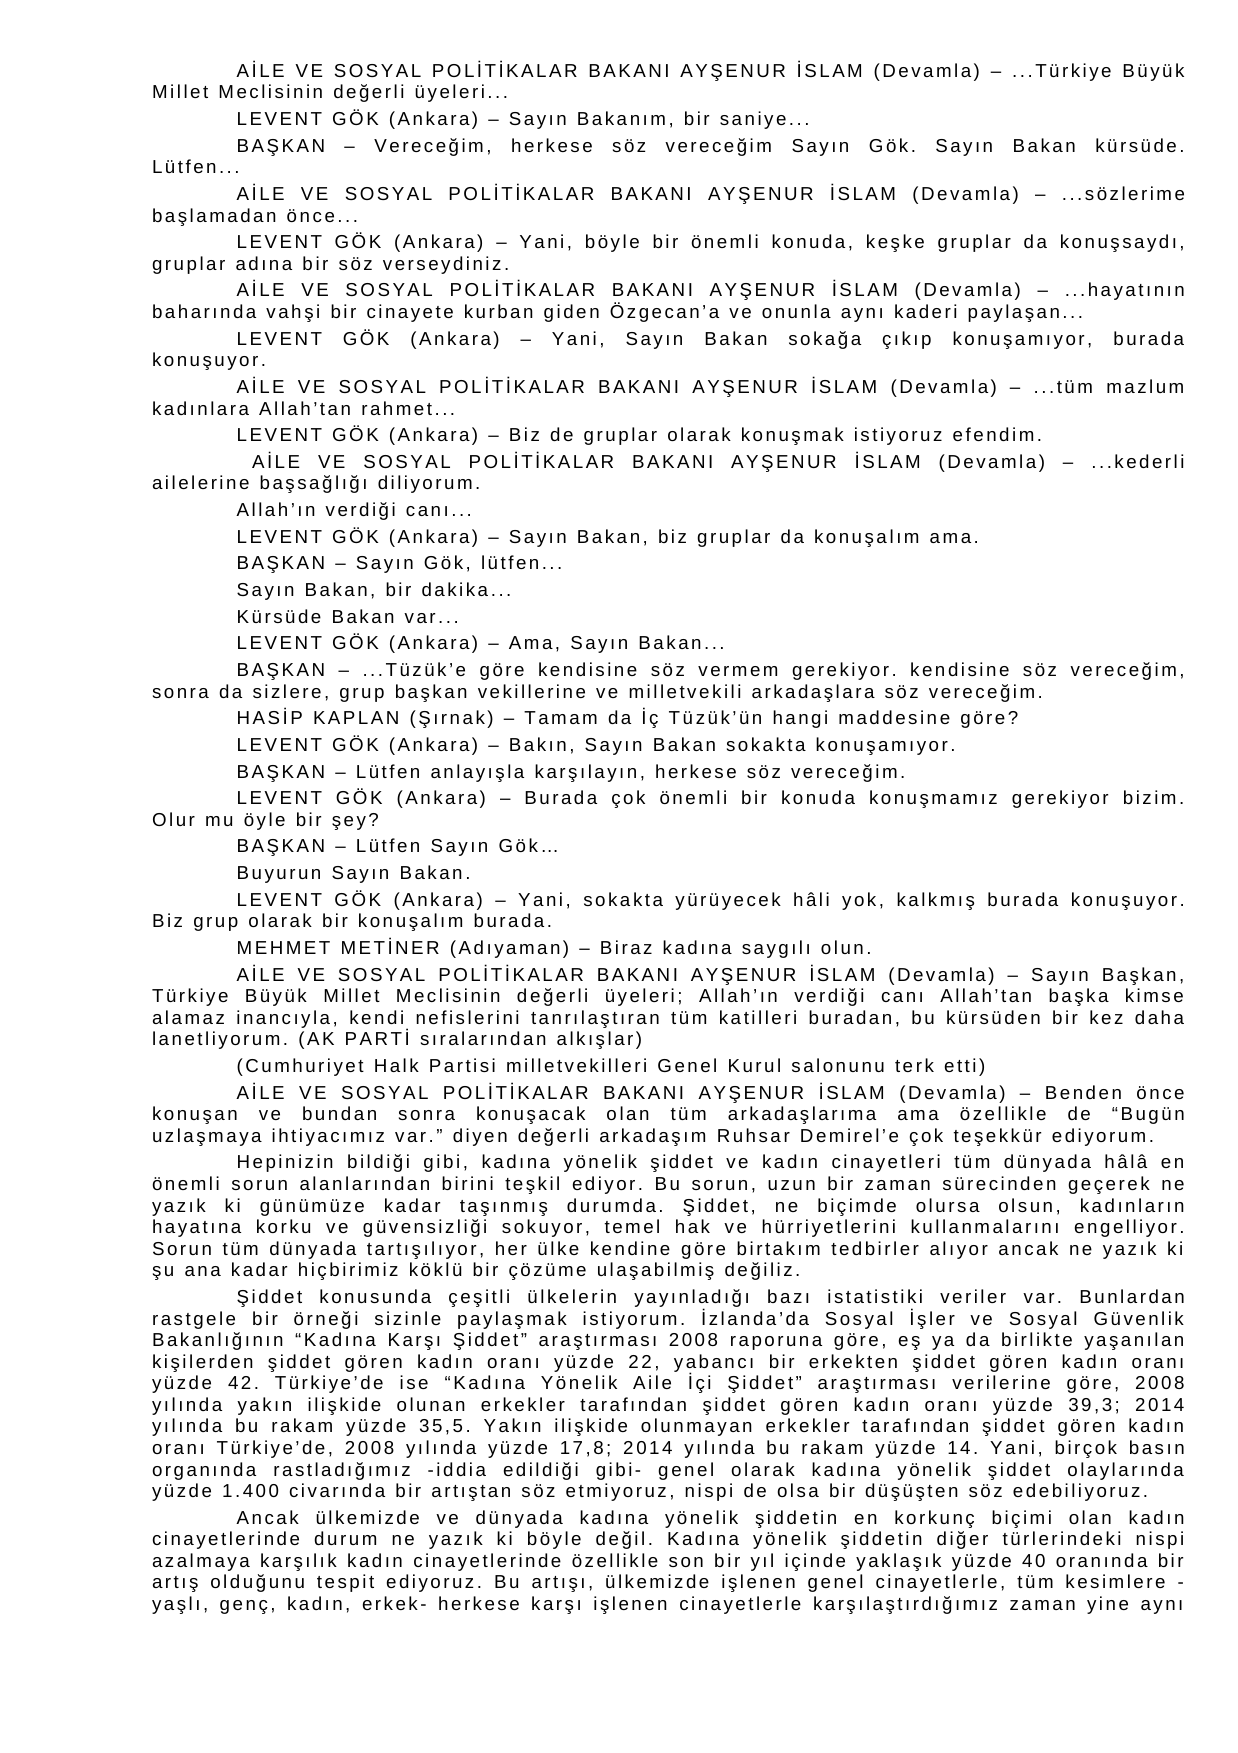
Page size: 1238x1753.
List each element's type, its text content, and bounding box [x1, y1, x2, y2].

text Hepinizin bildiği gibi, kadına yönelik şiddet ve kadın cinayetleri tüm dünyada hâlâ en önemli sorun alanlarından birini teşkil ediyor. Bu sorun, uzun bir zaman sürecinden geçerek ne yazık ki günümüze kadar taşınmış durumda. Şiddet, ne biçimde olursa olsun, kadınların hayatına korku ve güvensizliği sokuyor, temel hak ve hürriyetlerini kullanmalarını engelliyor. Sorun tüm dünyada tartışılıyor, her ülke kendine göre birtakım tedbirler alıyor ancak ne yazık ki şu ana kadar hiçbirimiz köklü bir çözüme ulaşabilmiş değiliz. [152, 1151, 1186, 1281]
text AİLE VE SOSYAL POLİTİKALAR BAKANI AYŞENUR İSLAM (Devamla) – ...sözlerime başlamadan önce... [152, 183, 1186, 226]
text LEVENT GÖK (Ankara) – Yani, böyle bir önemli konuda, keşke gruplar da konuşsaydı, gruplar adına bir söz verseydiniz. [152, 231, 1186, 274]
text MEHMET METİNER (Adıyaman) – Biraz kadına saygılı olun. [152, 937, 1186, 958]
text HASİP KAPLAN (Şırnak) – Tamam da İç Tüzük’ün hangi maddesine göre? [152, 707, 1186, 729]
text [152, 1507, 1186, 1614]
text LEVENT GÖK (Ankara) – Ama, Sayın Bakan... [152, 632, 1186, 654]
text (Cumhuriyet Halk Partisi milletvekilleri Genel Kurul salonunu terk etti) [152, 1055, 1186, 1076]
text BAŞKAN – ...Tüzük’e göre kendisine söz vermem gerekiyor. kendisine söz vereceğim, sonra da sizlere, grup başkan vekillerine ve milletvekili arkadaşlara söz vereceğim. [152, 659, 1186, 702]
text LEVENT GÖK (Ankara) – Yani, sokakta yürüyecek hâli yok, kalkmış burada konuşuyor. Biz grup olarak bir konuşalım burada. [152, 889, 1186, 932]
text LEVENT GÖK (Ankara) – Biz de gruplar olarak konuşmak istiyoruz efendim. [152, 424, 1186, 446]
text AİLE VE SOSYAL POLİTİKALAR BAKANI AYŞENUR İSLAM (Devamla) – ...hayatının baharında vahşi bir cinayete kurban giden Özgecan’a ve onunla aynı kaderi paylaşan... [152, 279, 1186, 322]
text AİLE VE SOSYAL POLİTİKALAR BAKANI AYŞENUR İSLAM (Devamla) – Benden önce konuşan ve bundan sonra konuşacak olan tüm arkadaşlarıma ama özellikle de “Bugün uzlaşmaya ihtiyacımız var.” diyen değerli arkadaşım Ruhsar Demirel’e çok teşekkür ediyorum. [152, 1082, 1186, 1146]
text Allah’ın verdiği canı... [152, 499, 1186, 520]
text BAŞKAN – Lütfen anlayışla karşılayın, herkese söz vereceğim. [152, 760, 1186, 782]
text AİLE VE SOSYAL POLİTİKALAR BAKANI AYŞENUR İSLAM (Devamla) – ...tüm mazlum kadınlara Allah’tan rahmet... [152, 376, 1186, 419]
text AİLE VE SOSYAL POLİTİKALAR BAKANI AYŞENUR İSLAM (Devamla) – Sayın Başkan, Türkiye Büyük Millet Meclisinin değerli üyeleri; Allah’ın verdiği canı Allah’tan başka kimse alamaz inancıyla, kendi nefislerini tanrılaştıran tüm katilleri buradan, bu kürsüden bir kez daha lanetliyorum. (AK PARTİ sıralarından alkışlar) [152, 963, 1186, 1050]
text BAŞKAN – Vereceğim, herkese söz vereceğim Sayın Gök. Sayın Bakan kürsüde. Lütfen... [152, 134, 1186, 178]
text Kürsüde Bakan var... [152, 606, 1186, 627]
text BAŞKAN – Lütfen Sayın Gök… [152, 835, 1186, 857]
text AİLE VE SOSYAL POLİTİKALAR BAKANI AYŞENUR İSLAM (Devamla) – ...Türkiye Büyük Millet Meclisinin değerli üyeleri... [152, 60, 1186, 103]
text Şiddet konusunda çeşitli ülkelerin yayınladığı bazı istatistiki veriler var. Bunlardan rastgele bir örneği sizinle paylaşmak istiyorum. İzlanda’da Sosyal İşler ve Sosyal Güvenlik Bakanlığının “Kadına Karşı Şiddet” araştırması 2008 raporuna göre, eş ya da birlikte yaşanılan kişilerden şiddet gören kadın oranı yüzde 22, yabancı bir erkekten şiddet gören kadın oranı yüzde 42. Türkiye’de ise “Kadına Yönelik Aile İçi Şiddet” araştırması verilerine göre, 2008 yılında yakın ilişkide olunan erkekler tarafından şiddet gören kadın oranı yüzde 39,3; 2014 yılında bu rakam yüzde 35,5. Yakın ilişkide olunmayan erkekler tarafından şiddet gören kadın oranı Türkiye’de, 2008 yılında yüzde 17,8; 2014 yılında bu rakam yüzde 14. Yani, birçok basın organında rastladığımız -iddia edildiği gibi- genel olarak kadına yönelik şiddet olaylarında yüzde 1.400 civarında bir artıştan söz etmiyoruz, nispi de olsa bir düşüşten söz edebiliyoruz. [152, 1286, 1186, 1501]
text LEVENT GÖK (Ankara) – Burada çok önemli bir konuda konuşmamız gerekiyor bizim. Olur mu öyle bir şey? [152, 787, 1186, 830]
text LEVENT GÖK (Ankara) – Yani, Sayın Bakan sokağa çıkıp konuşamıyor, burada konuşuyor. [152, 327, 1186, 371]
text BAŞKAN – Sayın Gök, lütfen... [152, 552, 1186, 574]
text Sayın Bakan, bir dakika... [152, 579, 1186, 600]
text LEVENT GÖK (Ankara) – Sayın Bakan, biz gruplar da konuşalım ama. [152, 526, 1186, 547]
text LEVENT GÖK (Ankara) – Bakın, Sayın Bakan sokakta konuşamıyor. [152, 734, 1186, 755]
text LEVENT GÖK (Ankara) – Sayın Bakanım, bir saniye... [152, 108, 1186, 129]
text AİLE VE SOSYAL POLİTİKALAR BAKANI AYŞENUR İSLAM (Devamla) – ...kederli ailelerine başsağlığı diliyorum. [152, 451, 1186, 494]
text Buyurun Sayın Bakan. [152, 862, 1186, 883]
